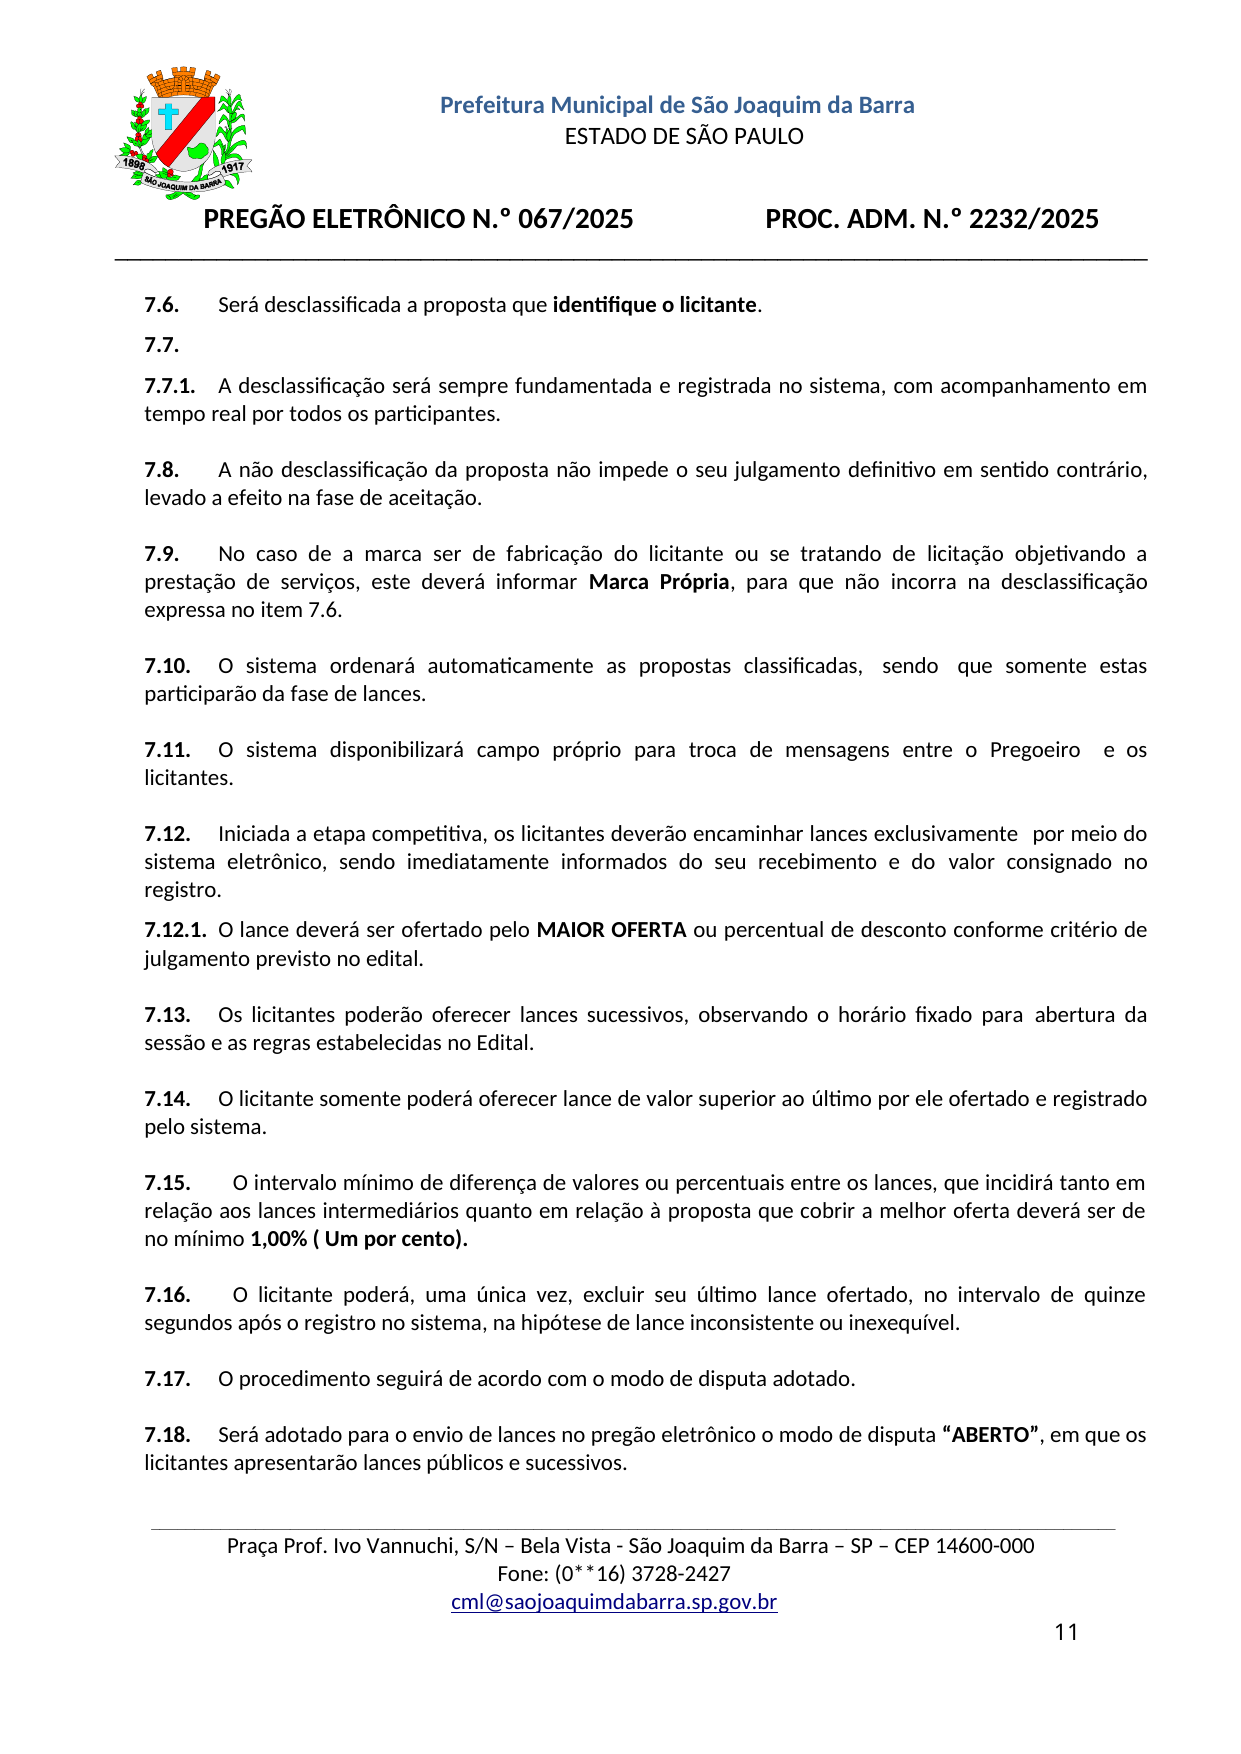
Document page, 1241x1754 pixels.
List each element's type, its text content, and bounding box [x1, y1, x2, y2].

list O sistema ordenará automaticamente as propostas classificadas, sendo que somente estas participarão da fase de lances. [144, 651, 1148, 707]
list O lance deverá ser ofertado pelo MAIOR OFERTA ou percentual de desconto conforme critério de julgamento previsto no edital. [144, 916, 1148, 972]
list O licitante somente poderá oferecer lance de valor superior ao último por ele ofertado e registrado pelo sistema. [144, 1084, 1148, 1140]
list Será desclassificada a proposta que identifique o licitante. [144, 290, 1148, 318]
list A desclassificação será sempre fundamentada e registrada no sistema, com acompanhamento em tempo real por todos os participantes. [144, 371, 1148, 427]
list Iniciada a etapa competitiva, os licitantes deverão encaminhar lances exclusivamente por meio do sistema eletrônico, sendo imediatamente informados do seu recebimento e do valor consignado no registro. [144, 819, 1148, 903]
list O intervalo mínimo de diferença de valores ou percentuais entre os lances, que incidirá tanto em relação aos lances intermediários quanto em relação à proposta que cobrir a melhor oferta deverá ser de no mínimo 1,00% ( Um por cento). [144, 1168, 1148, 1252]
list Será adotado para o envio de lances no pregão eletrônico o modo de disputa “ABERTO”, em que os licitantes apresentarão lances públicos e sucessivos. [144, 1420, 1148, 1476]
list Os licitantes poderão oferecer lances sucessivos, observando o horário fixado para abertura da sessão e as regras estabelecidas no Edital. [144, 1000, 1148, 1056]
list O procedimento seguirá de acordo com o modo de disputa adotado. [144, 1364, 1148, 1392]
list A não desclassificação da proposta não impede o seu julgamento definitivo em sentido contrário, levado a efeito na fase de aceitação. [144, 455, 1148, 511]
list O licitante poderá, uma única vez, excluir seu último lance ofertado, no intervalo de quinze segundos após o registro no sistema, na hipótese de lance inconsistente ou inexequível. [144, 1280, 1148, 1336]
list No caso de a marca ser de fabricação do licitante ou se tratando de licitação objetivando a prestação de serviços, este deverá informar Marca Própria, para que não incorra na desclassificação expressa no item 7.6. [144, 539, 1148, 623]
list O sistema disponibilizará campo próprio para troca de mensagens entre o Pregoeiro e os licitantes. [144, 735, 1148, 791]
